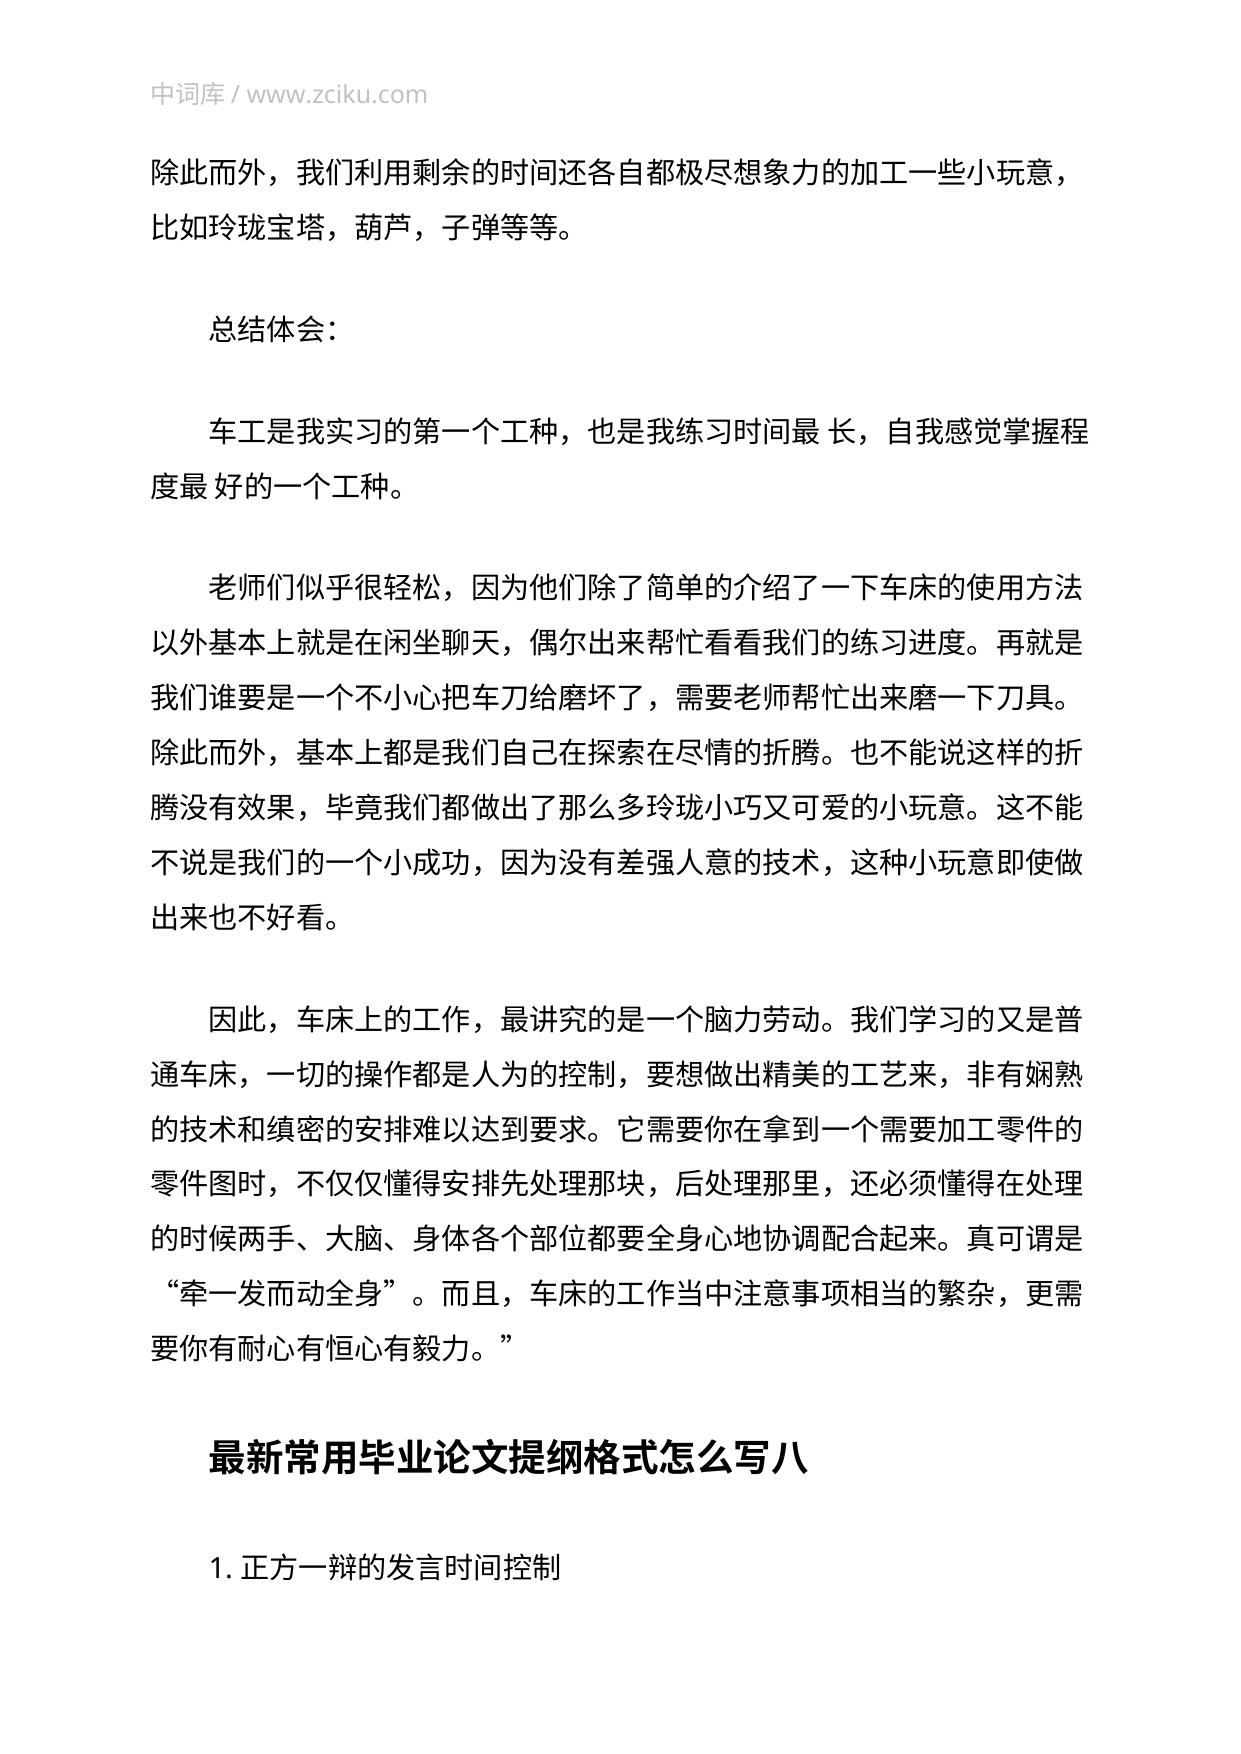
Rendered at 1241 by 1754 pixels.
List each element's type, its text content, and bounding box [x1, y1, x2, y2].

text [150, 150, 1090, 247]
text 最新常用毕业论文提纲格式怎么写八 [150, 1427, 1090, 1482]
text 老师们似乎很轻松，因为他们除了简单的介绍了一下车床的使用方法以外基本上就是在闲坐聊天，偶尔出来帮忙看看我们的练习进度。再就是我们谁要是一个不小心把车刀给磨坏了，需要老师帮忙出来磨一下刀具。除此而外，基本上都是我们自己在探索在尽情的折腾。也不能说这样的折腾没有效果，毕竟我们都做出了那么多玲珑小巧又可爱的小玩意。这不能不说是我们的一个小成功，因为没有差强人意的技术，这种小玩意即使做出来也不好看。 [150, 565, 1090, 937]
text 总结体会： [150, 307, 1090, 349]
text 车工是我实习的第一个工种，也是我练习时间最 长，自我感觉掌握程度最 好的一个工种。 [150, 408, 1090, 506]
text 因此，车床上的工作，最讲究的是一个脑力劳动。我们学习的又是普通车床，一切的操作都是人为的控制，要想做出精美的工艺来，非有娴熟的技术和缜密的安排难以达到要求。它需要你在拿到一个需要加工零件的零件图时，不仅仅懂得安排先处理那块，后处理那里，还必须懂得在处理的时候两手、大脑、身体各个部位都要全身心地协调配合起来。真可谓是“牵一发而动全身”。而且，车床的工作当中注意事项相当的繁杂，更需要你有耐心有恒心有毅力。” [150, 996, 1090, 1368]
text 1. 正方一辩的发言时间控制 [150, 1545, 1090, 1587]
